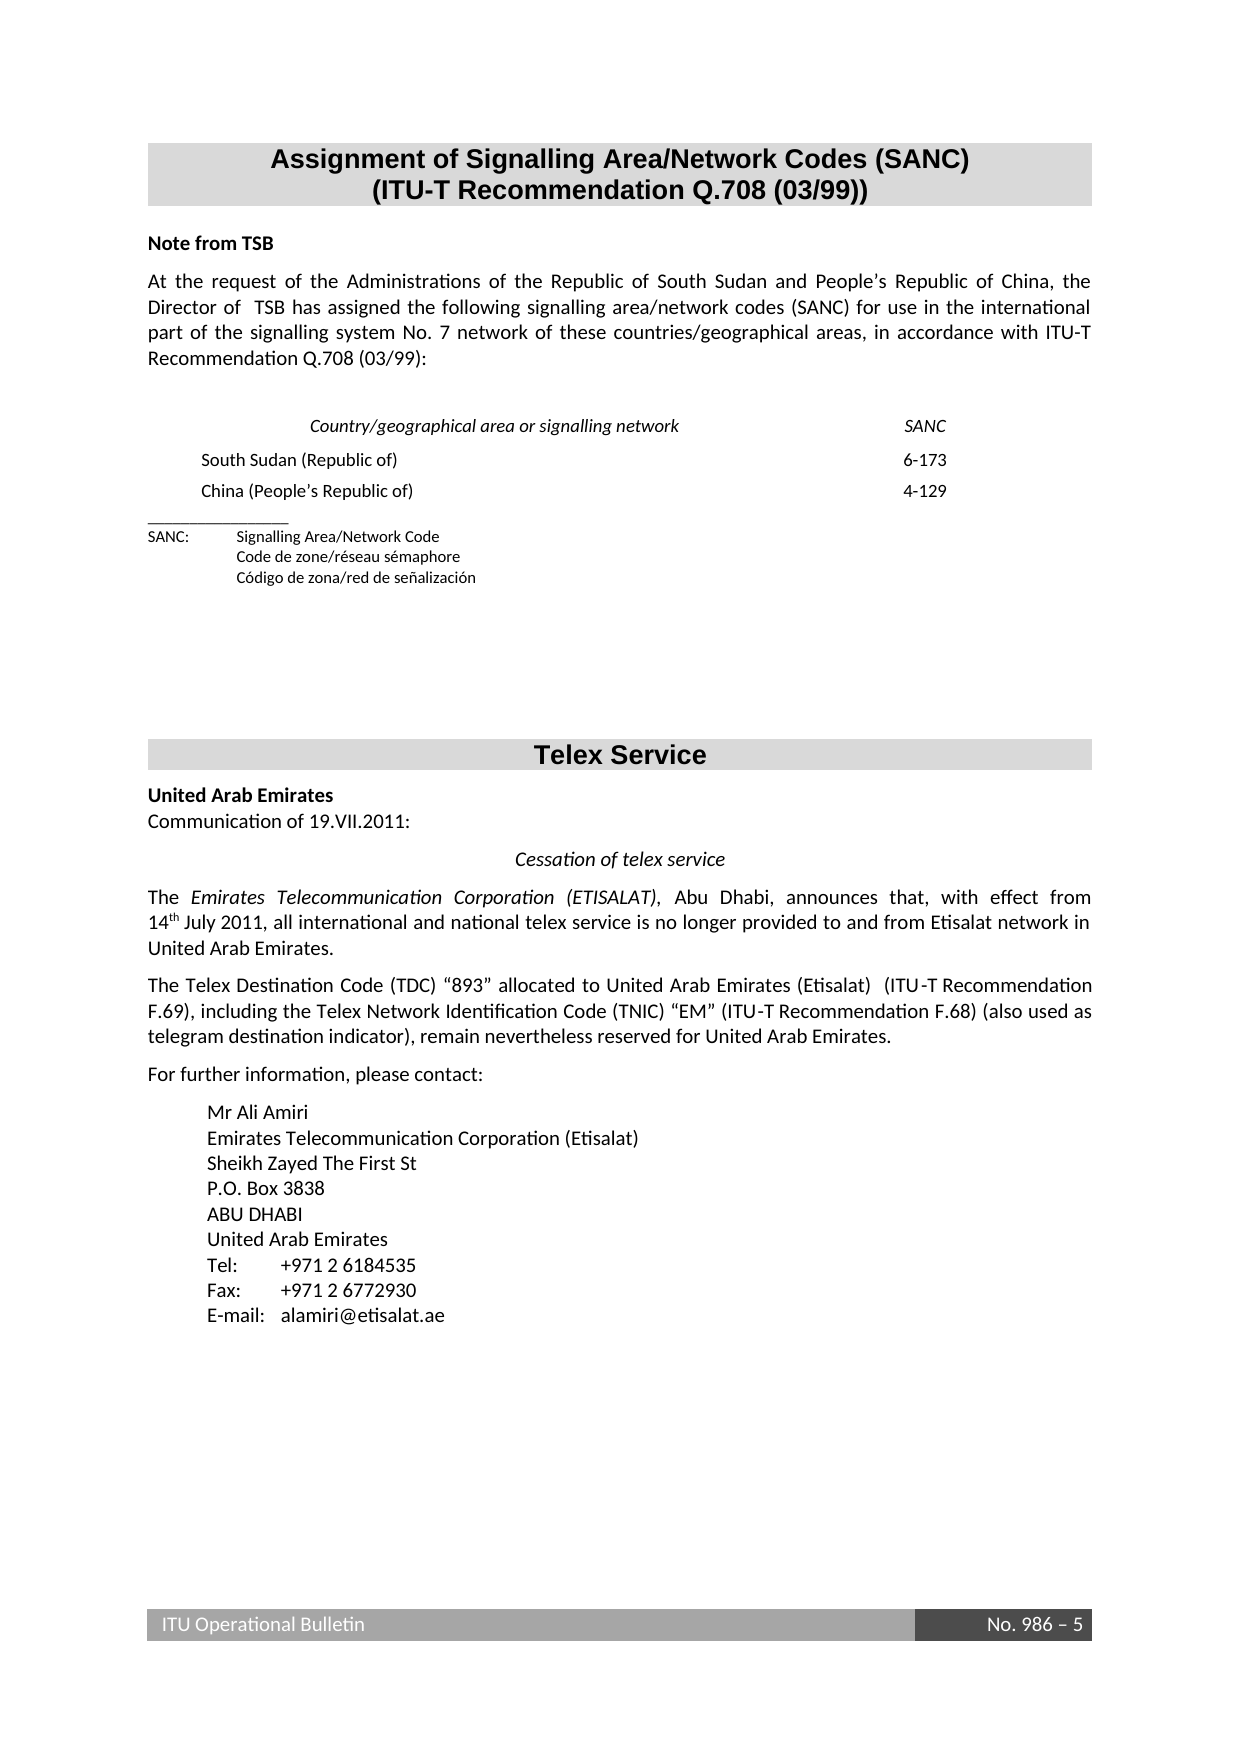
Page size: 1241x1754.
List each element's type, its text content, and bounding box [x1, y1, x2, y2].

table_cell 6-173 [800, 444, 1051, 475]
text United Arab Emirates [148, 783, 1092, 808]
text SANC: Signalling Area/Network Code Code de zone/réseau sémaphore Código de zona/red de señalización [148, 526, 1092, 587]
table_cell 4-129 [800, 475, 1051, 506]
text The Telex Destination Code (TDC) “893” allocated to United Arab Emirates (Etisalat) (ITU-T Recommendation F.69), including the Telex Network Identification Code (TNIC) “EM” (ITU-T Recommendation F.68) (also used as telegram destination indicator), remain nevertheless reserved for United Arab Emirates. [148, 973, 1092, 1049]
subtitle Telex Service [148, 739, 1092, 770]
text For further information, please contact: [148, 1061, 1092, 1087]
table_header SANC [800, 408, 1051, 443]
text _________________ [148, 506, 1092, 526]
table_header Country/geographical area or signalling network [190, 408, 799, 443]
table_cell China (People’s Republic of) [190, 475, 799, 506]
text Communication of 19.VII.2011: [148, 808, 1092, 833]
text Cessation of telex service [148, 846, 1092, 871]
table_cell South Sudan (Republic of) [190, 444, 799, 475]
text Note from TSB [148, 231, 1092, 256]
text The Emirates Telecommunication Corporation (ETISALAT), Abu Dhabi, announces that, with effect from 14th July 2011, all international and national telex service is no longer provided to and from Etisalat network in United Arab Emirates. [148, 884, 1092, 960]
text Mr Ali Amiri Emirates Telecommunication Corporation (Etisalat) Sheikh Zayed The First St P.O. Box 3838 ABU DHABI United Arab Emirates Tel: +971 2 6184535 Fax: +971 2 6772930 E-mail: alamiri@etisalat.ae [148, 1099, 1092, 1328]
text At the request of the Administrations of the Republic of South Sudan and People’s Republic of China, the Director of TSB has assigned the following signalling area/network codes (SANC) for use in the international part of the signalling system No. 7 network of these countries/geographical areas, in accordance with ITU-T Recommendation Q.708 (03/99): [148, 268, 1092, 370]
subtitle Assignment of Signalling Area/Network Codes (SANC) (ITU-T Recommendation Q.708 (03/99)) [148, 143, 1092, 206]
